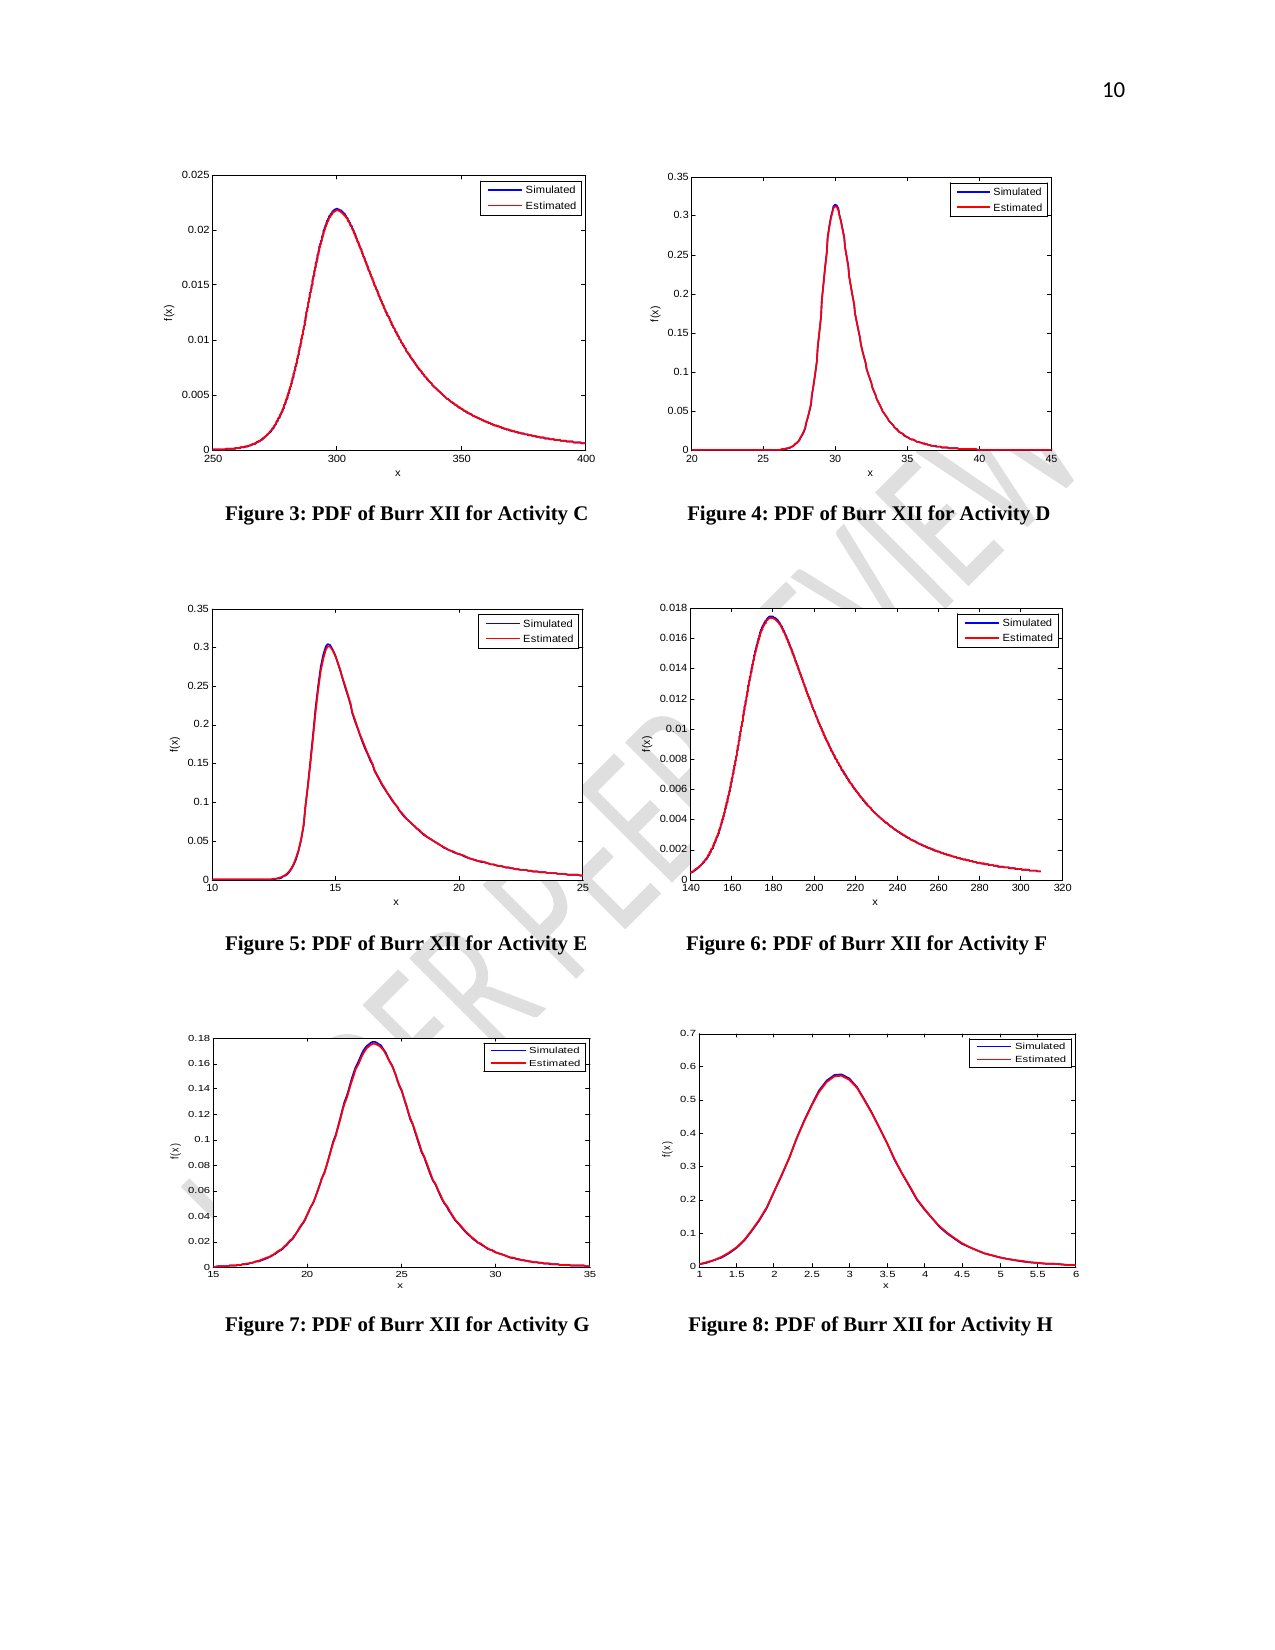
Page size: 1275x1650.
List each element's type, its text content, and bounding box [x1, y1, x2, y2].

text Figure 3: PDF of Burr XII for Activity C Figure 4: PDF of Burr XII for Activity D [150, 501, 1125, 525]
text Figure 7: PDF of Burr XII for Activity G Figure 8: PDF of Burr XII for Activity H [150, 1312, 1125, 1336]
text Figure 5: PDF of Burr XII for Activity E Figure 6: PDF of Burr XII for Activity F [150, 931, 1125, 955]
